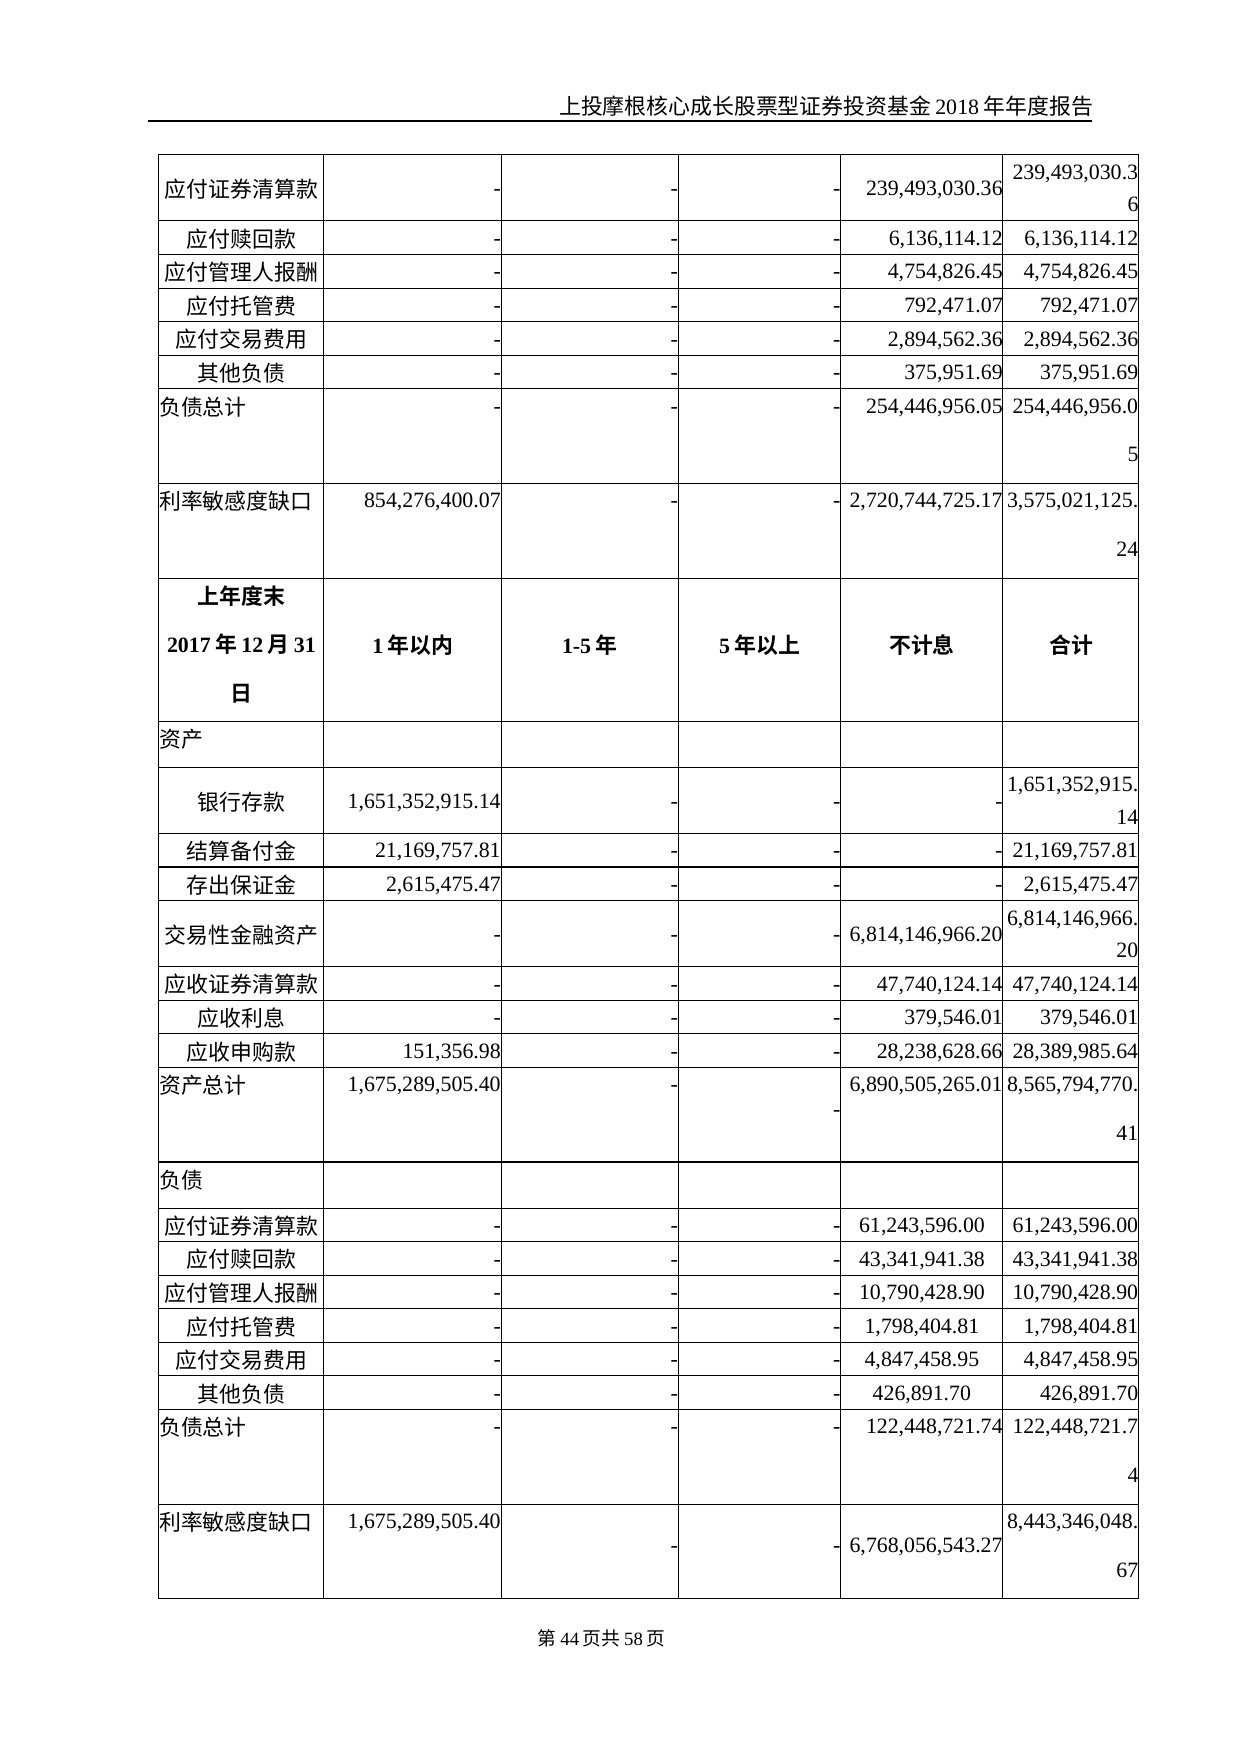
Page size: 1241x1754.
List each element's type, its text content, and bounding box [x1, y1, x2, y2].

table_cell 应付证券清算款 [159, 1209, 323, 1241]
table_cell - [502, 1034, 678, 1067]
table_cell [324, 722, 501, 767]
table_cell - [679, 1068, 840, 1161]
table_cell 6,890,505,265.01 [841, 1068, 1002, 1161]
table_cell 合计 [1003, 579, 1138, 721]
table_cell - [502, 155, 678, 220]
table_cell 854,276,400.07 [324, 484, 501, 578]
table_cell 8,565,794,770.41 [1003, 1068, 1138, 1161]
table_cell - [502, 868, 678, 900]
table_cell [1003, 722, 1138, 767]
table_cell 存出保证金 [159, 868, 323, 900]
table_cell 银行存款 [159, 768, 323, 833]
table_cell 4,847,458.95 [841, 1343, 1002, 1375]
table_cell 其他负债 [159, 356, 323, 388]
table_cell 应付管理人报酬 [159, 255, 323, 287]
table_cell 6,814,146,966.20 [1003, 901, 1138, 966]
table_cell - [324, 901, 501, 966]
table_cell 2,894,562.36 [841, 322, 1002, 354]
table_cell 375,951.69 [841, 356, 1002, 388]
table_cell 2,615,475.47 [324, 868, 501, 900]
table_cell - [324, 255, 501, 287]
table_cell - [679, 1209, 840, 1241]
table_cell 10,790,428.90 [1003, 1276, 1138, 1308]
table_cell 利率敏感度缺口 [159, 484, 323, 578]
table_cell [502, 1163, 678, 1207]
table_cell - [324, 356, 501, 388]
table_cell [841, 1163, 1002, 1207]
table_cell [324, 1163, 501, 1207]
table_cell - [679, 1376, 840, 1409]
table_cell 应付赎回款 [159, 1242, 323, 1274]
table_cell - [679, 768, 840, 833]
table_cell 负债总计 [159, 389, 323, 483]
table_cell - [679, 1505, 840, 1598]
table_cell - [679, 289, 840, 321]
table_cell 426,891.70 [1003, 1376, 1138, 1409]
table_cell - [324, 322, 501, 354]
table_cell - [502, 221, 678, 254]
table_cell - [324, 289, 501, 321]
table_cell - [679, 868, 840, 900]
table_cell 其他负债 [159, 1376, 323, 1409]
table_cell - [502, 768, 678, 833]
table_cell 239,493,030.36 [1003, 155, 1138, 220]
table_cell 375,951.69 [1003, 356, 1138, 388]
table_cell - [502, 1410, 678, 1503]
table_cell 1-5年 [502, 579, 678, 721]
table_cell 应收利息 [159, 1001, 323, 1033]
table_cell 4,754,826.45 [841, 255, 1002, 287]
table_cell - [502, 1276, 678, 1308]
table_cell - [679, 1001, 840, 1033]
table_cell 1,651,352,915.14 [1003, 768, 1138, 833]
table_cell - [324, 1209, 501, 1241]
table_cell - [679, 1276, 840, 1308]
table_cell - [679, 1343, 840, 1375]
table_cell 3,575,021,125.24 [1003, 484, 1138, 578]
table_cell 不计息 [841, 579, 1002, 721]
table_cell 6,136,114.12 [1003, 221, 1138, 254]
table_cell 4,754,826.45 [1003, 255, 1138, 287]
table_cell 379,546.01 [1003, 1001, 1138, 1033]
table_cell - [502, 255, 678, 287]
table_cell 上年度末 2017年12月31日 [159, 579, 323, 721]
table_cell 资产总计 [159, 1068, 323, 1161]
table_cell 792,471.07 [841, 289, 1002, 321]
table_cell - [502, 1242, 678, 1274]
table_cell 426,891.70 [841, 1376, 1002, 1409]
table_cell 61,243,596.00 [1003, 1209, 1138, 1241]
table_cell 应付交易费用 [159, 322, 323, 354]
table_cell - [679, 155, 840, 220]
table_cell - [679, 1034, 840, 1067]
table_cell 2,720,744,725.17 [841, 484, 1002, 578]
table_cell 1,675,289,505.40 [324, 1505, 501, 1598]
table_cell - [324, 221, 501, 254]
table_cell - [679, 322, 840, 354]
table_cell - [324, 1276, 501, 1308]
table_cell - [679, 389, 840, 483]
table_cell 应收证券清算款 [159, 967, 323, 999]
table_cell - [502, 967, 678, 999]
table_cell 28,238,628.66 [841, 1034, 1002, 1067]
table_cell 应付管理人报酬 [159, 1276, 323, 1308]
table_cell 10,790,428.90 [841, 1276, 1002, 1308]
table_cell - [502, 901, 678, 966]
table_cell 6,768,056,543.27 [841, 1505, 1002, 1598]
table_cell - [502, 1001, 678, 1033]
table_cell 28,389,985.64 [1003, 1034, 1138, 1067]
table_cell 1,798,404.81 [841, 1309, 1002, 1342]
table_cell [679, 1163, 840, 1207]
table_cell 应付赎回款 [159, 221, 323, 254]
table_cell - [324, 1309, 501, 1342]
table_cell - [324, 1410, 501, 1503]
table_cell [679, 722, 840, 767]
table_cell 21,169,757.81 [1003, 834, 1138, 866]
table_cell 负债总计 [159, 1410, 323, 1503]
table_cell 47,740,124.14 [841, 967, 1002, 999]
table_cell - [324, 389, 501, 483]
table_cell 8,443,346,048.67 [1003, 1505, 1138, 1598]
table_cell 792,471.07 [1003, 289, 1138, 321]
table_cell - [324, 1242, 501, 1274]
table_cell 交易性金融资产 [159, 901, 323, 966]
table_cell - [502, 1309, 678, 1342]
table_cell - [679, 967, 840, 999]
table_cell 应付托管费 [159, 1309, 323, 1342]
table_cell - [502, 834, 678, 866]
table_cell 6,814,146,966.20 [841, 901, 1002, 966]
table_cell - [502, 1068, 678, 1161]
table_cell 43,341,941.38 [1003, 1242, 1138, 1274]
table_cell 结算备付金 [159, 834, 323, 866]
table_cell 4,847,458.95 [1003, 1343, 1138, 1375]
table_cell - [841, 868, 1002, 900]
table_cell - [324, 155, 501, 220]
table_cell 1,675,289,505.40 [324, 1068, 501, 1161]
table_cell - [679, 1410, 840, 1503]
table_cell 应付托管费 [159, 289, 323, 321]
table_cell [502, 722, 678, 767]
table_cell - [679, 1309, 840, 1342]
table_cell - [841, 768, 1002, 833]
table_cell - [502, 322, 678, 354]
table_cell 61,243,596.00 [841, 1209, 1002, 1241]
table_cell 1年以内 [324, 579, 501, 721]
table_cell 122,448,721.74 [1003, 1410, 1138, 1503]
table_cell - [502, 1376, 678, 1409]
table_cell 254,446,956.05 [841, 389, 1002, 483]
table_cell 负债 [159, 1163, 323, 1207]
table_cell - [324, 1376, 501, 1409]
table_cell 1,798,404.81 [1003, 1309, 1138, 1342]
table_cell - [502, 484, 678, 578]
table_cell 43,341,941.38 [841, 1242, 1002, 1274]
table_cell - [679, 255, 840, 287]
table_cell - [324, 1343, 501, 1375]
table_cell - [679, 221, 840, 254]
table_cell 1,651,352,915.14 [324, 768, 501, 833]
table_cell 利率敏感度缺口 [159, 1505, 323, 1598]
table_cell [841, 722, 1002, 767]
table_cell - [502, 356, 678, 388]
table_cell - [679, 901, 840, 966]
table_cell 151,356.98 [324, 1034, 501, 1067]
table_cell - [679, 356, 840, 388]
table_cell - [502, 1343, 678, 1375]
table_cell 资产 [159, 722, 323, 767]
table_cell - [502, 1505, 678, 1598]
table_cell 2,615,475.47 [1003, 868, 1138, 900]
table_cell 47,740,124.14 [1003, 967, 1138, 999]
table_cell 2,894,562.36 [1003, 322, 1138, 354]
table_cell - [841, 834, 1002, 866]
table_cell 21,169,757.81 [324, 834, 501, 866]
table_cell 239,493,030.36 [841, 155, 1002, 220]
table_cell - [502, 1209, 678, 1241]
table_cell 应付证券清算款 [159, 155, 323, 220]
table_cell - [502, 289, 678, 321]
table_cell 5年以上 [679, 579, 840, 721]
table_cell - [324, 967, 501, 999]
table_cell - [679, 834, 840, 866]
table_cell - [324, 1001, 501, 1033]
table_cell 6,136,114.12 [841, 221, 1002, 254]
table_cell 应付交易费用 [159, 1343, 323, 1375]
table_cell 379,546.01 [841, 1001, 1002, 1033]
table_cell 122,448,721.74 [841, 1410, 1002, 1503]
table_cell - [679, 484, 840, 578]
table_cell - [679, 1242, 840, 1274]
table_cell 应收申购款 [159, 1034, 323, 1067]
table_cell [1003, 1163, 1138, 1207]
table_cell 254,446,956.05 [1003, 389, 1138, 483]
table_cell - [502, 389, 678, 483]
